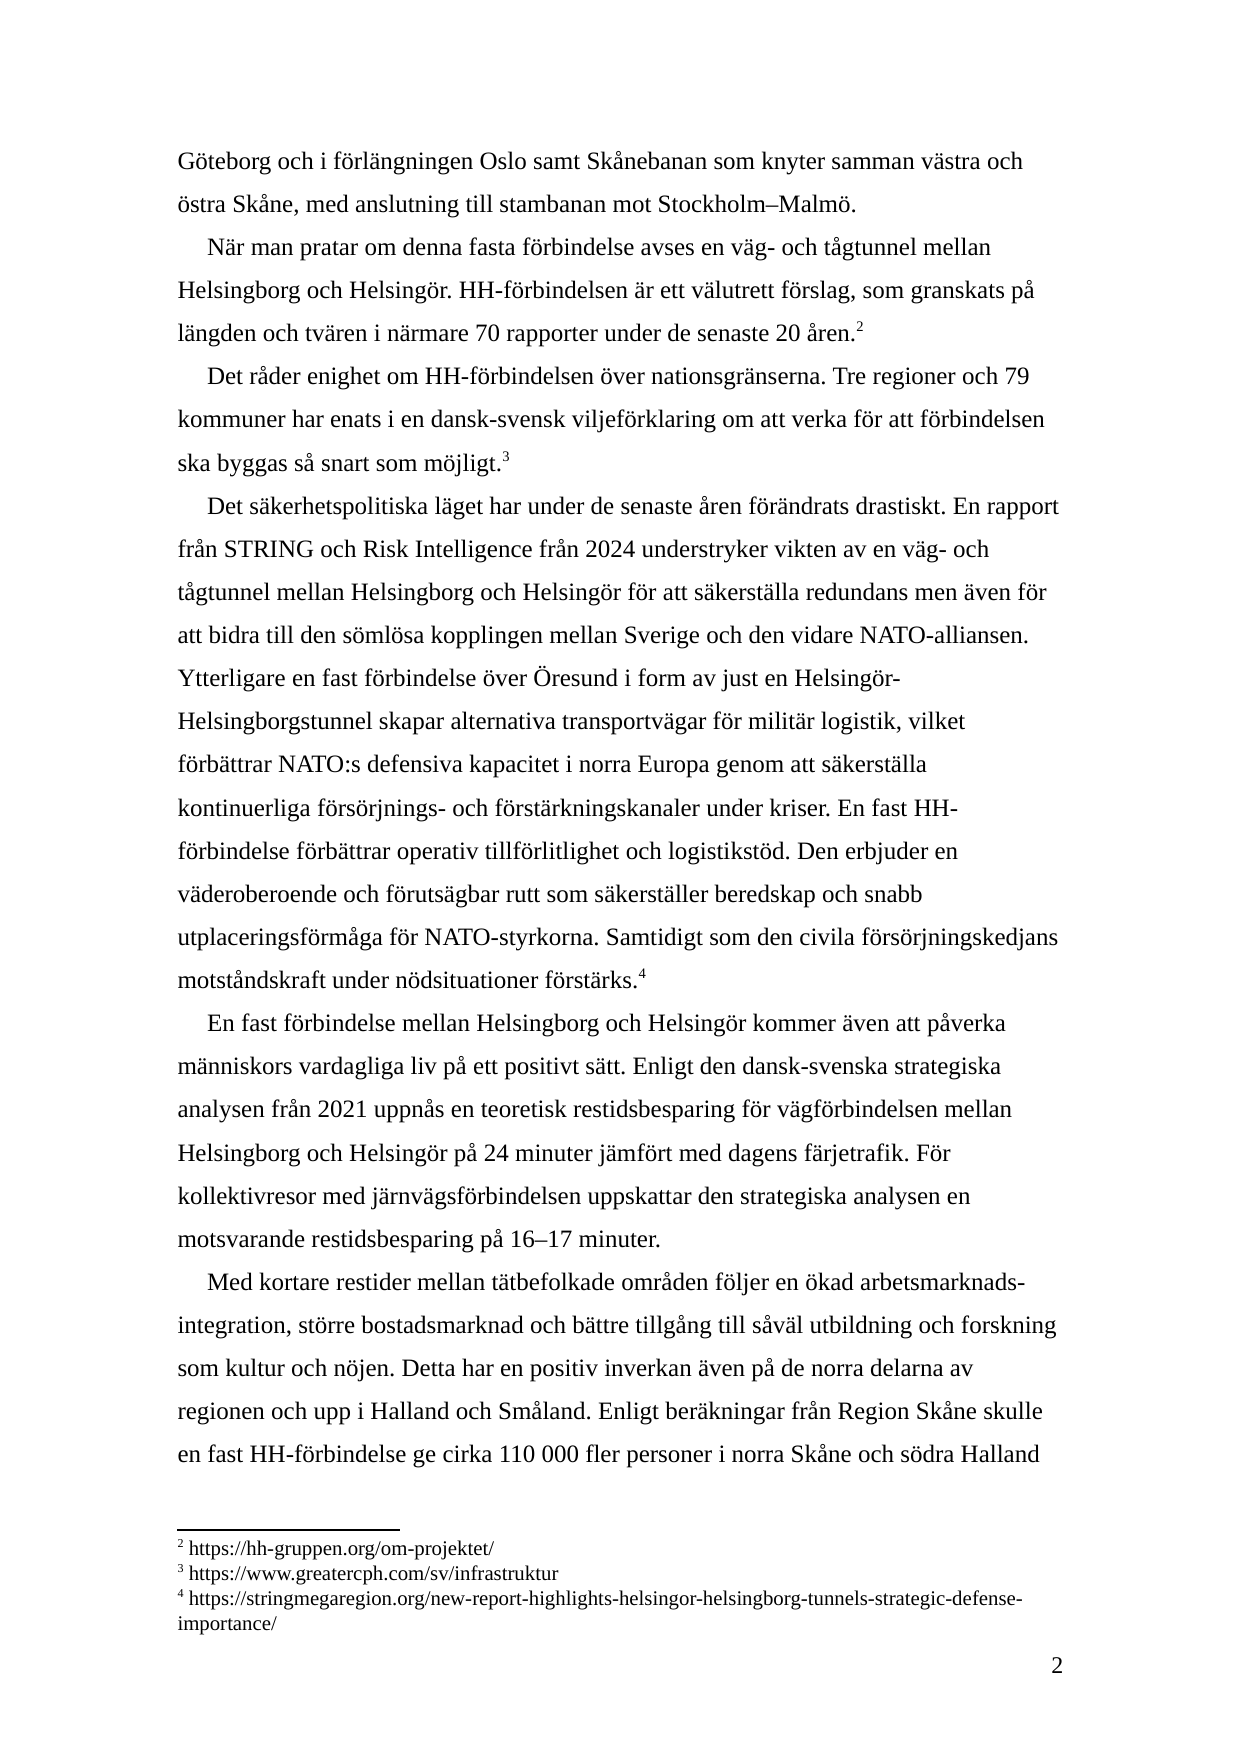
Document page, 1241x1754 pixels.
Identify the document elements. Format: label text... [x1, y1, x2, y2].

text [177, 1267, 1063, 1468]
text Det råder enighet om HH-förbindelsen över nationsgränserna. Tre regioner och 79 kommuner har enats i en dansk-svensk viljeförklaring om att verka för att förbindelsen ska byggas så snart som möjligt. [177, 361, 1063, 476]
text En fast förbindelse mellan Helsingborg och Helsingör kommer även att påverka människors vardagliga liv på ett positivt sätt. Enligt den dansk-svenska strategiska analysen från 2021 uppnås en teoretisk restidsbesparing för vägförbindelsen mellan Helsingborg och Helsingör på 24 minuter jämfört med dagens färjetrafik. För kollektivresor med järnvägsförbindelsen uppskattar den strategiska analysen en motsvarande restidsbesparing på 16–17 minuter. [177, 1008, 1063, 1253]
text Det säkerhetspolitiska läget har under de senaste åren förändrats drastiskt. En rapport från STRING och Risk Intelligence från 2024 understryker vikten av en väg- och tågtunnel mellan Helsingborg och Helsingör för att säkerställa redundans men även för att bidra till den sömlösa kopplingen mellan Sverige och den vidare NATO-alliansen. Ytterligare en fast förbindelse över Öresund i form av just en Helsingör-Helsingborgstunnel skapar alternativa transportvägar för militär logistik, vilket förbättrar NATO:s defensiva kapacitet i norra Europa genom att säkerställa kontinuerliga försörjnings- och förstärkningskanaler under kriser. En fast HH-förbindelse förbättrar operativ tillförlitlighet och logistikstöd. Den erbjuder en väderoberoende och förutsägbar rutt som säkerställer beredskap och snabb utplaceringsförmåga för NATO-styrkorna. Samtidigt som den civila försörjningskedjans motståndskraft under nödsituationer förstärks. [177, 491, 1063, 994]
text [177, 146, 1063, 218]
text När man pratar om denna fasta förbindelse avses en väg- och tågtunnel mellan Helsingborg och Helsingör. HH-förbindelsen är ett välutrett förslag, som granskats på längden och tvären i närmare 70 rapporter under de senaste 20 åren. [177, 232, 1063, 347]
